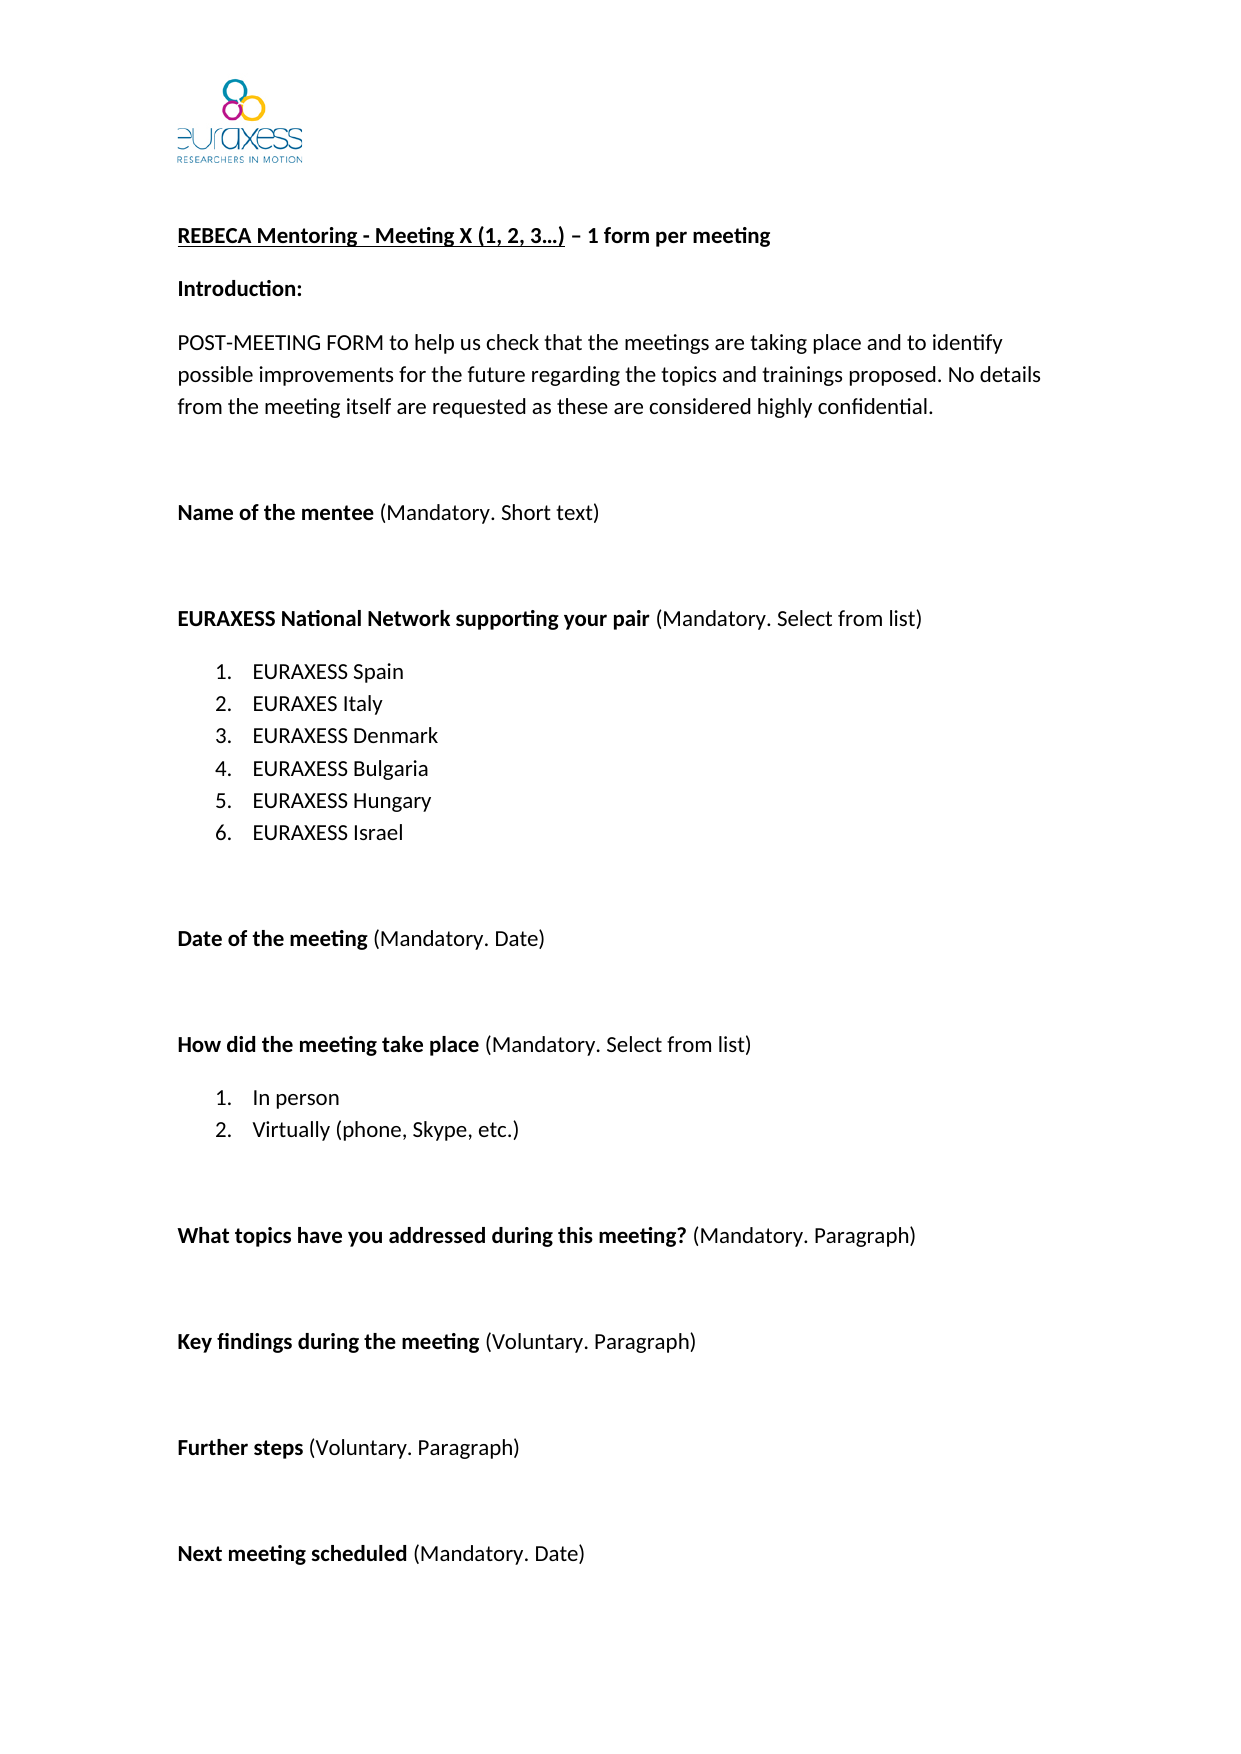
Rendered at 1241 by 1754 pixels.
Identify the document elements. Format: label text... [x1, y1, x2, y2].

list EURAXESS Bulgaria [215, 754, 1063, 782]
list In person [215, 1083, 1063, 1111]
list EURAXESS Spain [215, 657, 1063, 685]
list EURAXESS Israel [215, 818, 1063, 846]
text Date of the meeting (Mandatory. Date) [177, 924, 1063, 952]
text EURAXESS National Network supporting your pair (Mandatory. Select from list) [177, 604, 1063, 632]
picture [177, 73, 303, 169]
text Further steps (Voluntary. Paragraph) [177, 1433, 1063, 1461]
text Name of the mentee (Mandatory. Short text) [177, 498, 1063, 526]
text POST-MEETING FORM to help us check that the meetings are taking place and to identify possible improvements for the future regarding the topics and trainings proposed. No details from the meeting itself are requested as these are considered highly confidential. [177, 328, 1063, 420]
text Introduction: [177, 274, 1063, 303]
text What topics have you addressed during this meeting? (Mandatory. Paragraph) [177, 1221, 1063, 1249]
text Next meeting scheduled (Mandatory. Date) [177, 1539, 1063, 1567]
text REBECA Mentoring - Meeting X (1, 2, 3…) – 1 form per meeting [177, 222, 1063, 249]
text Key findings during the meeting (Voluntary. Paragraph) [177, 1327, 1063, 1355]
text How did the meeting take place (Mandatory. Select from list) [177, 1030, 1063, 1058]
list EURAXES Italy [215, 689, 1063, 717]
list EURAXESS Hungary [215, 786, 1063, 814]
list EURAXESS Denmark [215, 721, 1063, 749]
list Virtually (phone, Skype, etc.) [215, 1115, 1063, 1143]
